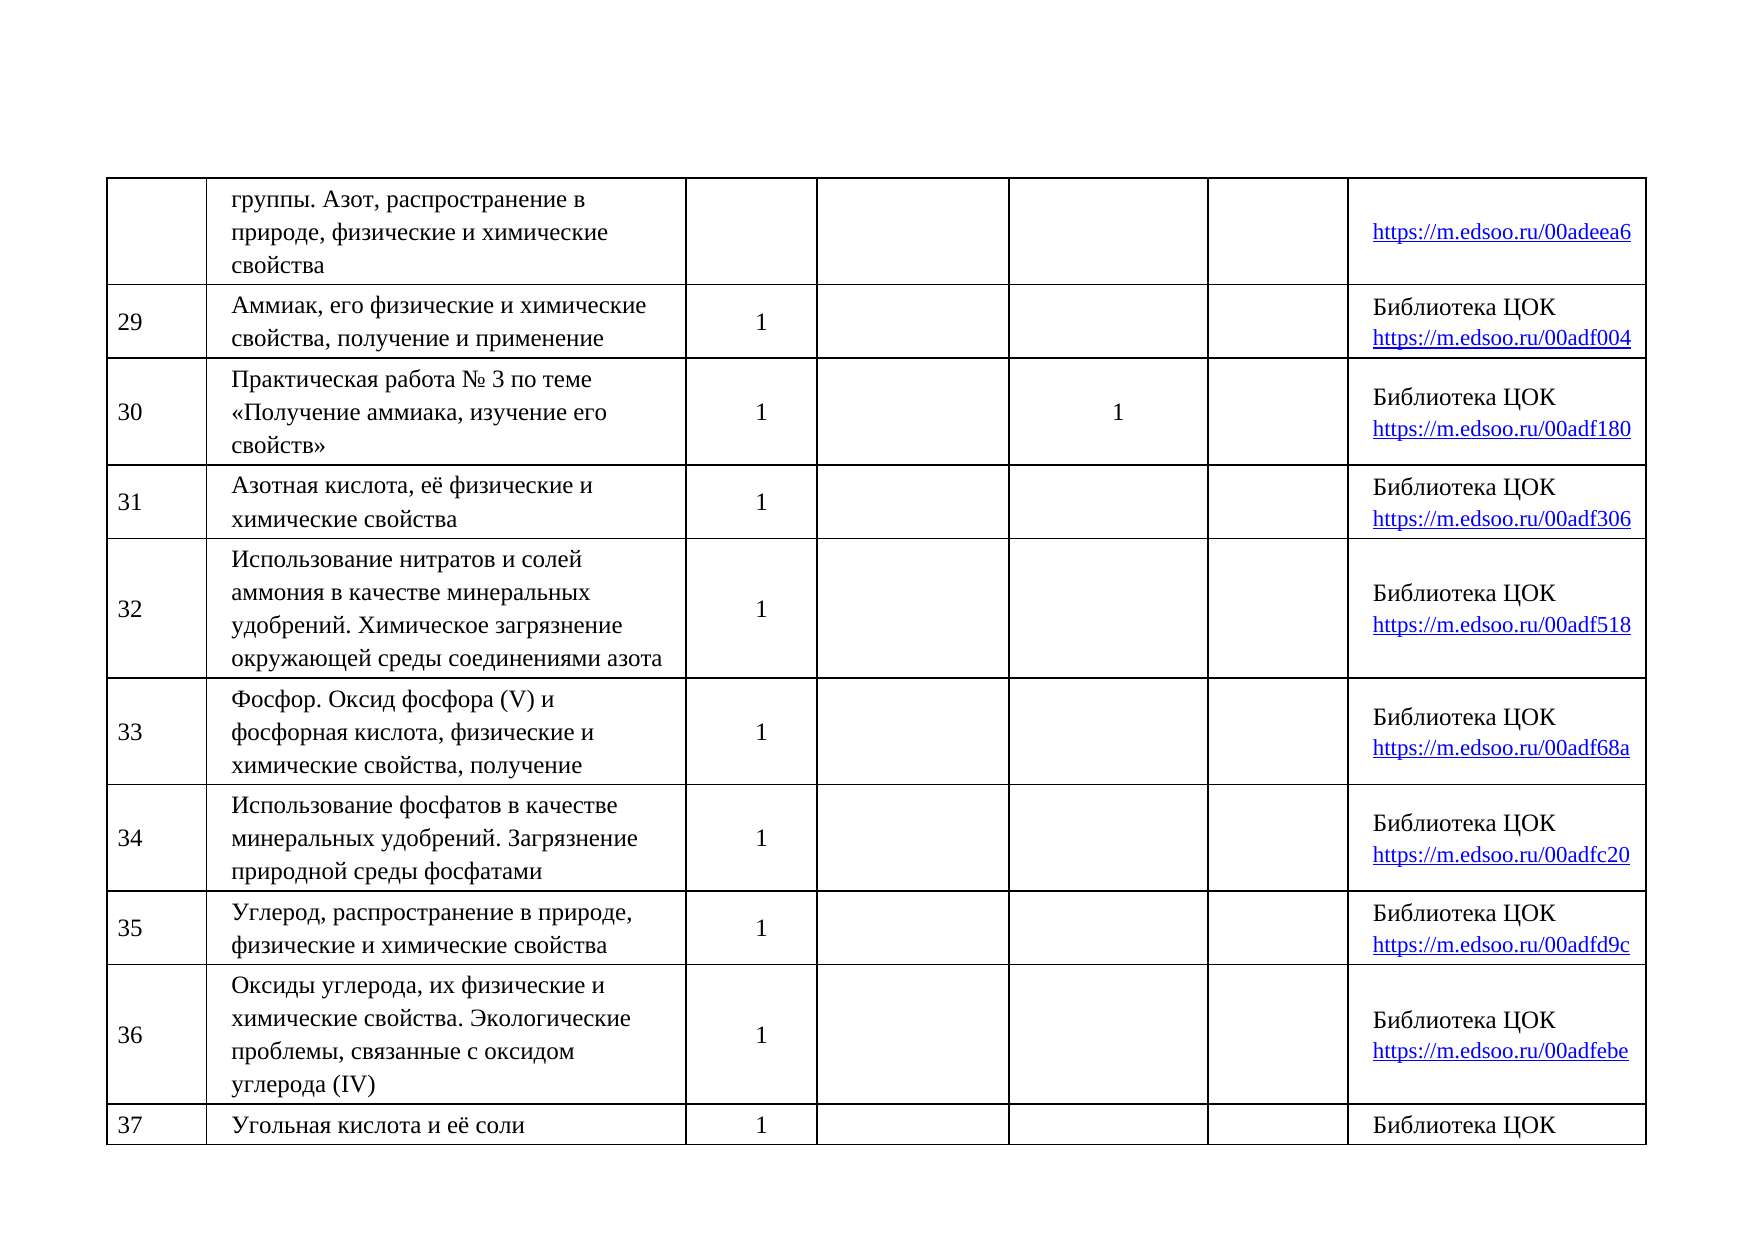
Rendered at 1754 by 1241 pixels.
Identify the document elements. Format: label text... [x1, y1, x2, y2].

table_cell [1209, 179, 1347, 284]
table_cell Аммиак, его физические и химические свойства, получение и применение [207, 285, 685, 357]
table_cell 1 [687, 1105, 816, 1144]
table_cell [1209, 539, 1347, 677]
table_cell Углерод, распространение в природе, физические и химические свойства [207, 892, 685, 964]
table_cell [818, 1105, 1008, 1144]
table_cell [1010, 285, 1207, 357]
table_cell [207, 179, 685, 284]
table_cell 33 [108, 679, 206, 783]
table_cell [1209, 785, 1347, 890]
table_cell [1209, 285, 1347, 357]
table_cell [1010, 1105, 1207, 1144]
table_cell [1010, 179, 1207, 284]
table_cell [1010, 892, 1207, 964]
table_cell 1 [687, 539, 816, 677]
table_cell Библиотека ЦОК https://m.edsoo.ru/00adf306 [1349, 466, 1645, 537]
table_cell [1349, 1105, 1645, 1144]
table_cell [818, 359, 1008, 464]
table_cell [1209, 359, 1347, 464]
table_cell 1 [687, 285, 816, 357]
table_cell 1 [687, 679, 816, 783]
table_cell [207, 1105, 685, 1144]
table_cell Библиотека ЦОК https://m.edsoo.ru/00adf68a [1349, 679, 1645, 783]
table_cell Оксиды углерода, их физические и химические свойства. Экологические проблемы, связанные с оксидом углерода (IV) [207, 965, 685, 1103]
table_cell Библиотека ЦОК https://m.edsoo.ru/00adfebe [1349, 965, 1645, 1103]
table_cell Библиотека ЦОК https://m.edsoo.ru/00adf518 [1349, 539, 1645, 677]
table_cell [818, 785, 1008, 890]
table_cell Библиотека ЦОК https://m.edsoo.ru/00adf180 [1349, 359, 1645, 464]
table_cell 1 [687, 359, 816, 464]
table_cell Азотная кислота, её физические и химические свойства [207, 466, 685, 537]
table_cell Библиотека ЦОК https://m.edsoo.ru/00adf004 [1349, 285, 1645, 357]
table_cell [818, 539, 1008, 677]
table_cell 32 [108, 539, 206, 677]
table_cell 35 [108, 892, 206, 964]
table_cell 29 [108, 285, 206, 357]
table_cell [818, 892, 1008, 964]
table_cell [1010, 679, 1207, 783]
table_cell [818, 466, 1008, 537]
table_cell 1 [687, 179, 816, 284]
table_cell [1209, 466, 1347, 537]
table_cell [1010, 466, 1207, 537]
table_cell [1209, 965, 1347, 1103]
table_cell 36 [108, 965, 206, 1103]
table_cell [818, 179, 1008, 284]
table_cell [1010, 539, 1207, 677]
table_cell [1010, 965, 1207, 1103]
table_cell 34 [108, 785, 206, 890]
table_cell Практическая работа № 3 по теме «Получение аммиака, изучение его свойств» [207, 359, 685, 464]
table_cell [818, 285, 1008, 357]
table_cell [1209, 679, 1347, 783]
table_cell [818, 679, 1008, 783]
table_cell 1 [687, 785, 816, 890]
table_cell Фосфор. Оксид фосфора (V) и фосфорная кислота, физические и химические свойства, получение [207, 679, 685, 783]
table_cell 30 [108, 359, 206, 464]
table_cell 1 [687, 466, 816, 537]
table_cell 31 [108, 466, 206, 537]
table_cell [818, 965, 1008, 1103]
table_cell Библиотека ЦОК https://m.edsoo.ru/00adfd9c [1349, 892, 1645, 964]
table_cell 1 [1010, 359, 1207, 464]
table_cell Использование нитратов и солей аммония в качестве минеральных удобрений. Химическое загрязнение окружающей среды соединениями азота [207, 539, 685, 677]
table_cell [1010, 785, 1207, 890]
table_cell 28 [108, 179, 206, 284]
table_cell Библиотека ЦОК https://m.edsoo.ru/00adfc20 [1349, 785, 1645, 890]
table_cell Использование фосфатов в качестве минеральных удобрений. Загрязнение природной среды фосфатами [207, 785, 685, 890]
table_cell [1349, 179, 1645, 284]
table_cell 1 [687, 965, 816, 1103]
table_cell [1209, 1105, 1347, 1144]
table_cell [1209, 892, 1347, 964]
table_cell 37 [108, 1105, 206, 1144]
table_cell 1 [687, 892, 816, 964]
